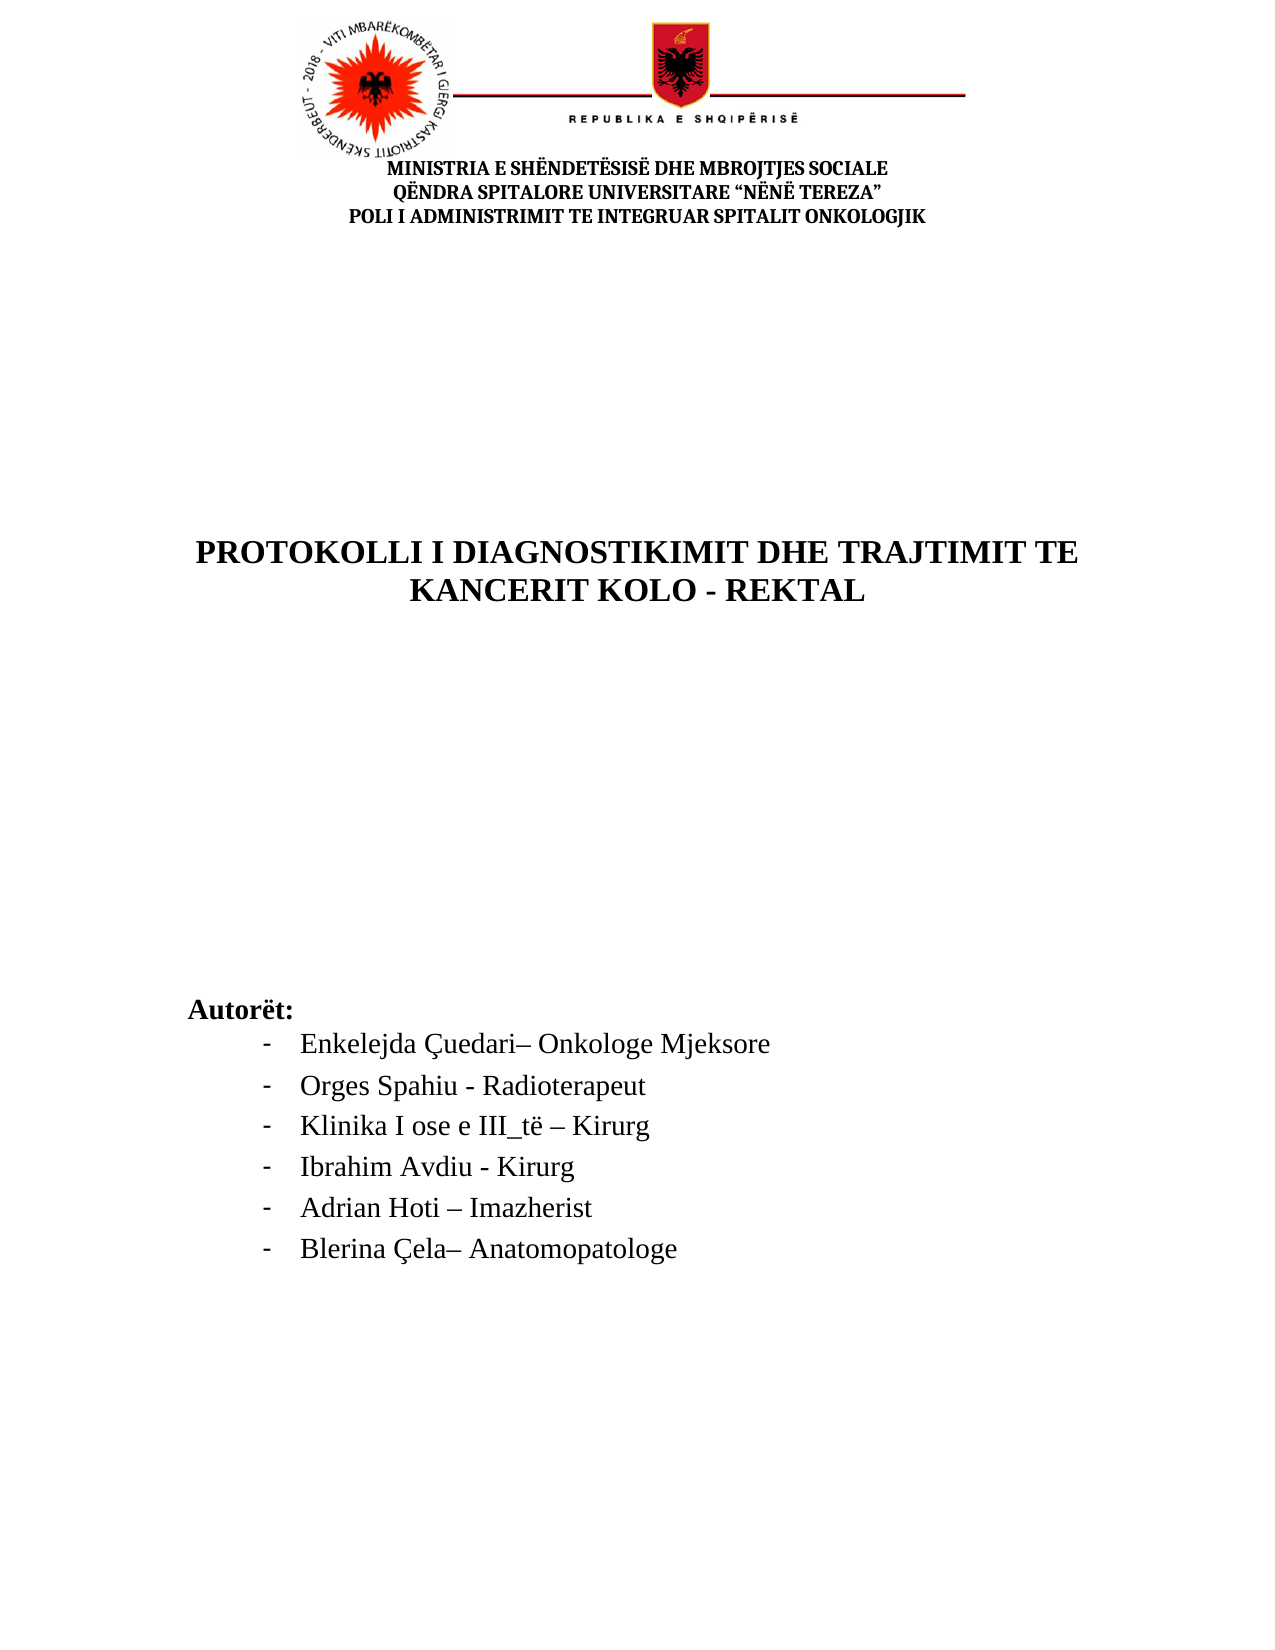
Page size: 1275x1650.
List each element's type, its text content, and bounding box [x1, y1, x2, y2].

list Klinika I ose e III_të – Kirurg [262, 1107, 1087, 1143]
list Adrian Hoti – Imazherist [262, 1189, 1087, 1225]
list Blerina Çela– Anatomopatologe [262, 1230, 1087, 1266]
picture [294, 16, 980, 159]
text Autorët: [187, 992, 1087, 1026]
text PROTOKOLLI I DIAGNOSTIKIMIT DHE TRAJTIMIT TE KANCERIT KOLO - REKTAL [187, 532, 1087, 609]
list Enkelejda Çuedari– Onkologe Mjeksore [262, 1026, 1087, 1061]
list Orges Spahiu - Radioterapeut [262, 1067, 1087, 1102]
list Ibrahim Avdiu - Kirurg [262, 1148, 1087, 1184]
